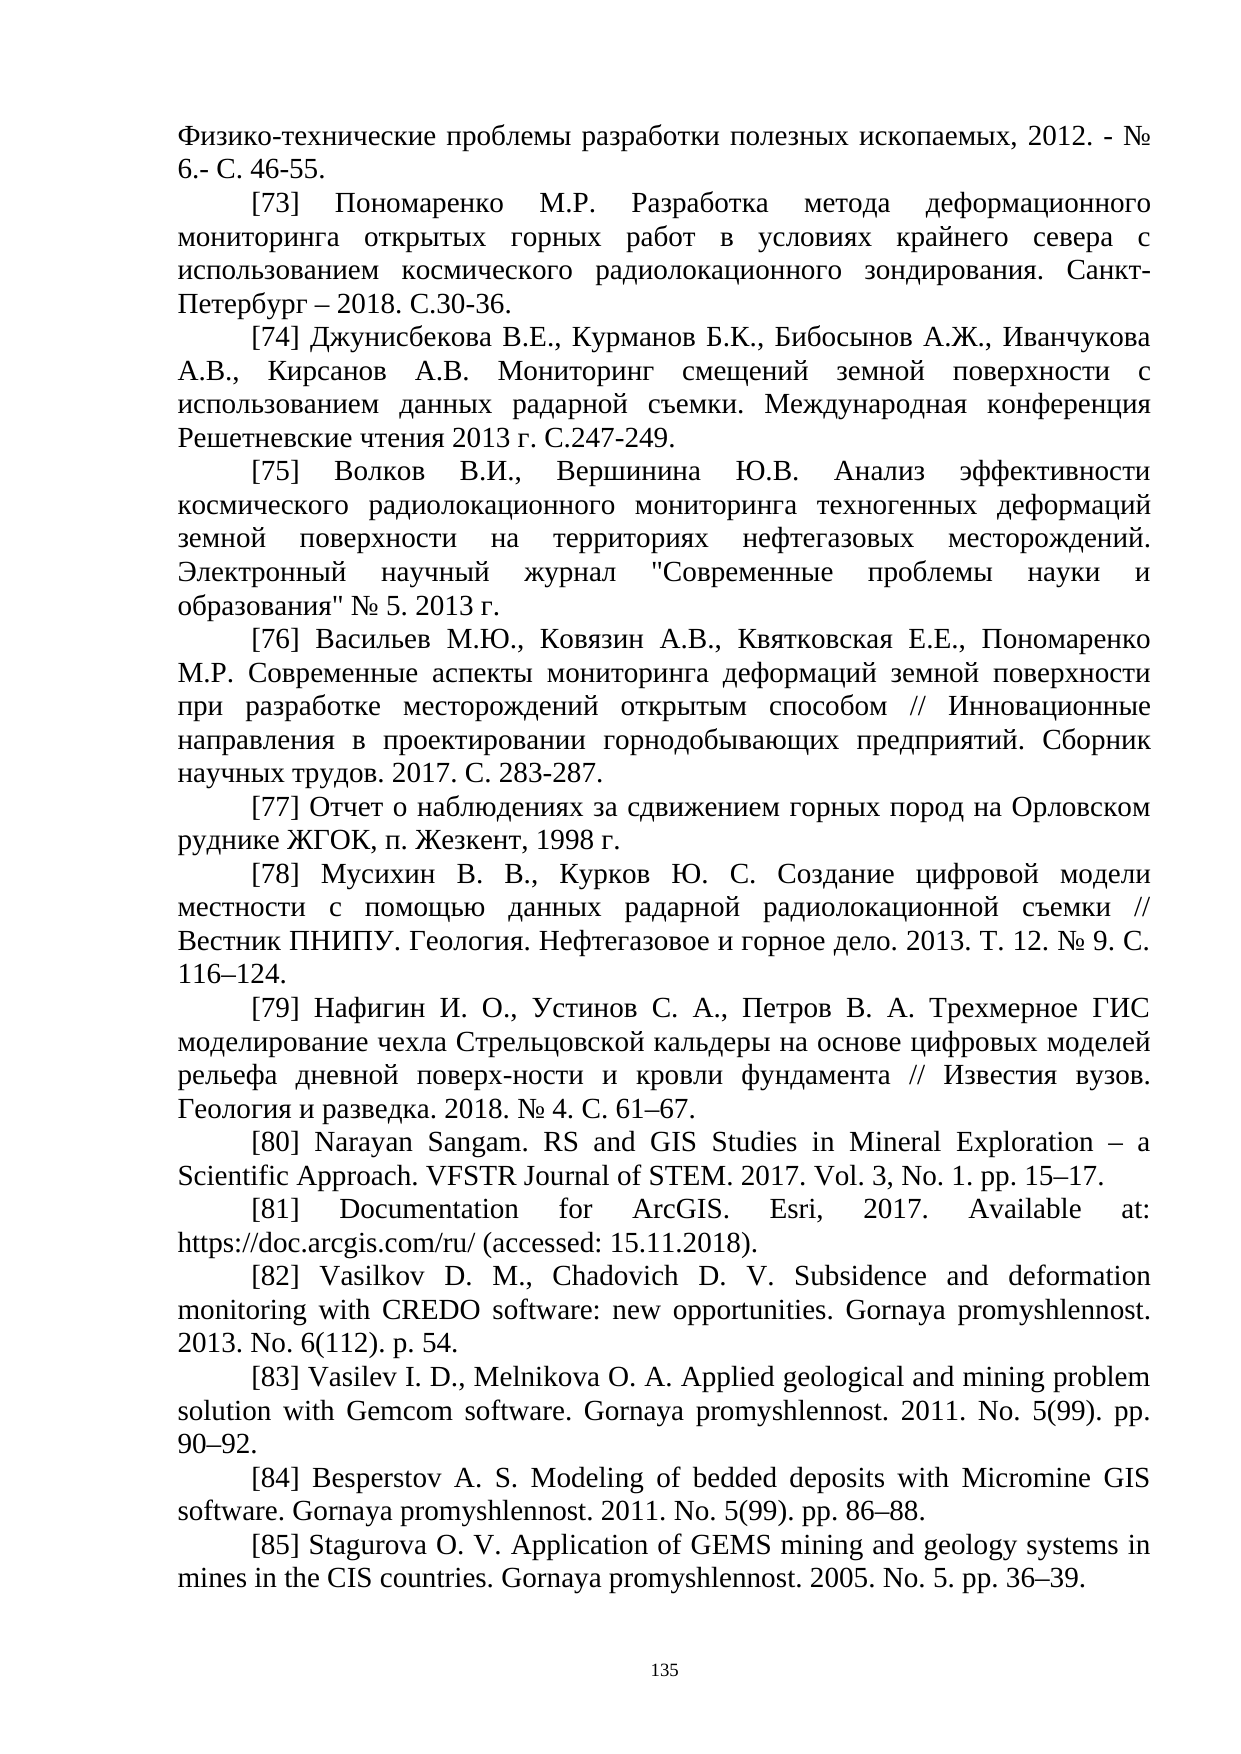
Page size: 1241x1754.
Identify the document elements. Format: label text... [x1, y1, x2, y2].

text [81] Documentation for ArcGIS. Esri, 2017. Available at: https://doc.arcgis.com/ru/ (accessed: 15.11.2018). [177, 1191, 1152, 1258]
text [76] Васильев М.Ю., Ковязин А.В., Квятковская Е.Е., Пономаренко М.Р. Современные аспекты мониторинга деформаций земной поверхности при разработке месторождений открытым способом // Инновационные направления в проектировании горнодобывающих предприятий. Сборник научных трудов. 2017. С. 283-287. [177, 621, 1152, 789]
text [74] Джунисбекова В.Е., Курманов Б.К., Бибосынов А.Ж., Иванчукова А.В., Кирсанов А.В. Мониторинг смещений земной поверхности с использованием данных радарной съемки. Международная конференция Решетневские чтения 2013 г. С.247-249. [177, 319, 1152, 453]
text [84] Besperstov A. S. Modeling of bedded deposits with Micromine GIS software. Gornaya promyshlennost. 2011. No. 5(99). pp. 86–88. [177, 1460, 1152, 1527]
text [82] Vasilkov D. M., Chadovich D. V. Subsidence and deformation monitoring with CREDO software: new opportunities. Gornaya promyshlennost. 2013. No. 6(112). p. 54. [177, 1258, 1152, 1359]
text [80] Narayan Sangam. RS and GIS Studies in Mineral Exploration – a Scientific Approach. VFSTR Journal of STEM. 2017. Vol. 3, No. 1. pp. 15–17. [177, 1124, 1152, 1191]
text [73] Пономаренко М.Р. Разработка метода деформационного мониторинга открытых горных работ в условиях крайнего севера с использованием космического радиолокационного зондирования. Санкт-Петербург – 2018. С.30-36. [177, 185, 1152, 319]
text [77] Отчет о наблюдениях за сдвижением горных пород на Орловском руднике ЖГОК, п. Жезкент, 1998 г. [177, 789, 1152, 856]
text [79] Нафигин И. О., Устинов С. А., Петров В. А. Трехмерное ГИС моделирование чехла Стрельцовской кальдеры на основе цифровых моделей рельефа дневной поверх-ности и кровли фундамента // Известия вузов. Геология и разведка. 2018. № 4. С. 61–67. [177, 990, 1152, 1124]
text [85] Stagurova O. V. Application of GEMS mining and geology systems in mines in the CIS countries. Gornaya promyshlennost. 2005. No. 5. pp. 36–39. [177, 1527, 1152, 1594]
text [83] Vasilev I. D., Melnikova O. A. Applied geological and mining problem solution with Gemcom software. Gornaya promyshlennost. 2011. No. 5(99). pp. 90–92. [177, 1359, 1152, 1460]
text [177, 118, 1152, 185]
text [75] Волков В.И., Вершинина Ю.В. Анализ эффективности космического радиолокационного мониторинга техногенных деформаций земной поверхности на территориях нефтегазовых месторождений. Электронный научный журнал "Современные проблемы науки и образования" № 5. 2013 г. [177, 453, 1152, 621]
text [78] Мусихин В. В., Курков Ю. С. Создание цифровой модели местности с помощью данных радарной радиолокационной съемки // Вестник ПНИПУ. Геология. Нефтегазовое и горное дело. 2013. Т. 12. № 9. С. 116–124. [177, 856, 1152, 990]
